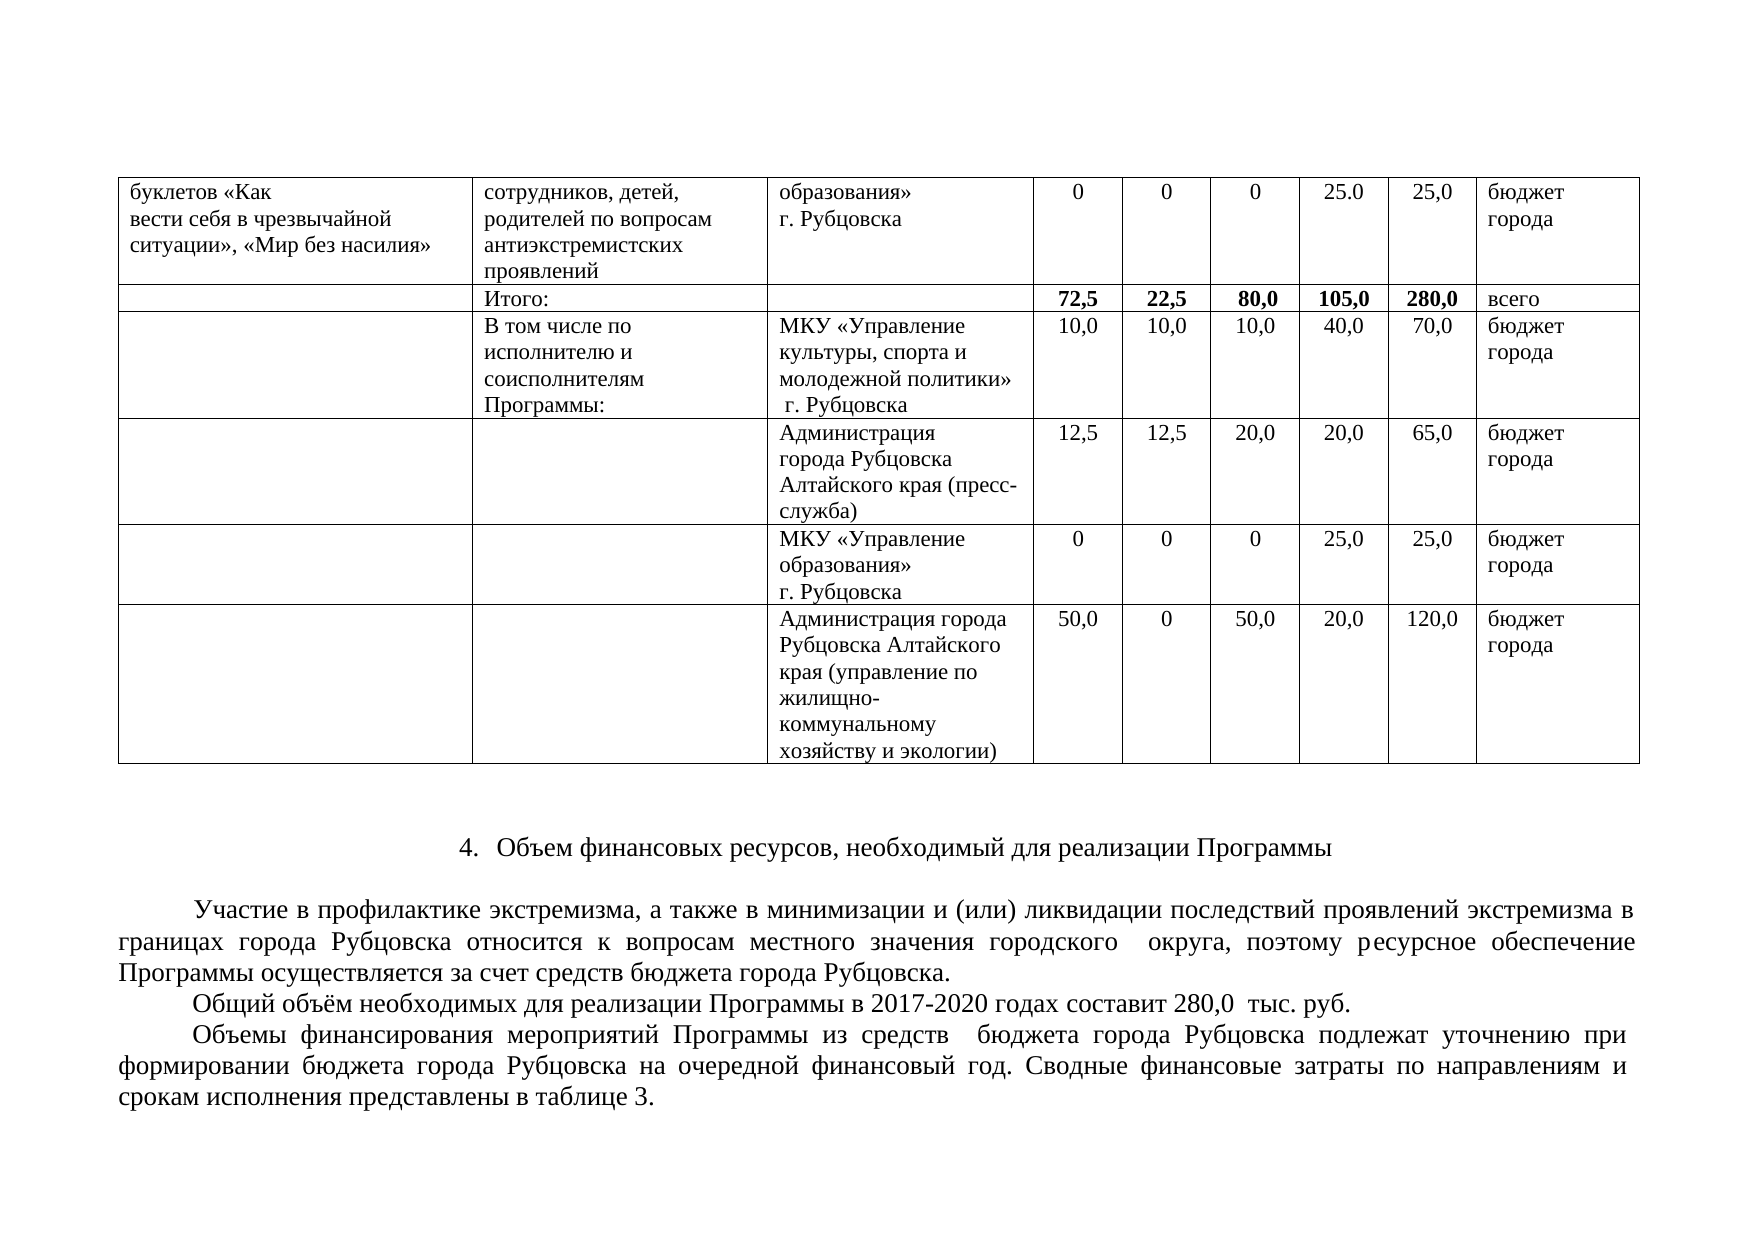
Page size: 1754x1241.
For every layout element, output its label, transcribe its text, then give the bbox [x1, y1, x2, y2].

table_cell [119, 178, 472, 284]
table_cell 25,0 [1300, 525, 1388, 604]
table_cell 10,0 [1034, 312, 1122, 417]
table_cell 0 [1123, 178, 1210, 284]
table_cell 0 [1034, 178, 1122, 284]
table_cell 0 [1123, 525, 1210, 604]
table_cell 0 [1123, 605, 1210, 763]
table_cell 25.0 [1300, 178, 1388, 284]
table_cell [473, 525, 767, 604]
table_cell всего [1477, 285, 1639, 311]
table_cell 25,0 [1389, 525, 1476, 604]
table_cell 0 [1211, 525, 1299, 604]
table_cell бюджет города [1477, 605, 1639, 763]
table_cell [768, 178, 1033, 284]
table_cell 0 [1034, 525, 1122, 604]
table_cell [473, 419, 767, 524]
table_cell 22,5 [1123, 285, 1210, 311]
text Общий объём необходимых для реализации Программы в 2017-2020 годах составит 280,0 тыс. руб. [118, 987, 1629, 1018]
table_cell 20,0 [1300, 605, 1388, 763]
table_cell Итого: [473, 285, 767, 311]
table_cell бюджет города [1477, 419, 1639, 524]
table_cell [119, 419, 472, 524]
table_cell 25,0 [1389, 178, 1476, 284]
table_cell [119, 312, 472, 417]
table_cell 50,0 [1034, 605, 1122, 763]
table_cell 70,0 [1389, 312, 1476, 417]
table_cell 12,5 [1123, 419, 1210, 524]
table_cell 80,0 [1211, 285, 1299, 311]
table_cell 12,5 [1034, 419, 1122, 524]
table_cell В том числе по исполнителю и соисполнителям Программы: [473, 312, 767, 417]
table_cell 0 [1211, 178, 1299, 284]
table_cell 20,0 [1300, 419, 1388, 524]
text Объемы финансирования мероприятий Программы из средств бюджета города Рубцовска подлежат уточнению при формировании бюджета города Рубцовска на очередной финансовый год. Сводные финансовые затраты по направлениям и срокам исполнения представлены в таблице 3. [118, 1018, 1629, 1112]
table_cell [119, 525, 472, 604]
table_cell МКУ «Управление культуры, спорта и молодежной политики» г. Рубцовска [768, 312, 1033, 417]
table_cell Администрация города Рубцовска Алтайского края (управление по жилищно-коммунальному хозяйству и экологии) [768, 605, 1033, 763]
table_cell 40,0 [1300, 312, 1388, 417]
table_cell [119, 285, 472, 311]
table_cell [768, 285, 1033, 311]
table_cell бюджет города [1477, 312, 1639, 417]
table_cell 10,0 [1211, 312, 1299, 417]
table_cell МКУ «Управление образования» г. Рубцовска [768, 525, 1033, 604]
table_cell [119, 605, 472, 763]
table_cell 20,0 [1211, 419, 1299, 524]
table_cell 50,0 [1211, 605, 1299, 763]
list Объем финансовых ресурсов, необходимый для реализации Программы [156, 831, 1636, 862]
table_cell бюджет города [1477, 178, 1639, 284]
table_cell [473, 605, 767, 763]
table_cell 72,5 [1034, 285, 1122, 311]
table_cell Администрация города Рубцовска Алтайского края (пресс-служба) [768, 419, 1033, 524]
table_cell 65,0 [1389, 419, 1476, 524]
table_cell 105,0 [1300, 285, 1388, 311]
table_cell 10,0 [1123, 312, 1210, 417]
table_cell бюджет города [1477, 525, 1639, 604]
table_cell 120,0 [1389, 605, 1476, 763]
text Участие в профилактике экстремизма, а также в минимизации и (или) ликвидации последствий проявлений экстремизма в границах города Рубцовска относится к вопросам местного значения городского округа, поэтому ресурсное обеспечение Программы осуществляется за счет средств бюджета города Рубцовска. [118, 894, 1636, 987]
table_cell 280,0 [1389, 285, 1476, 311]
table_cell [473, 178, 767, 284]
